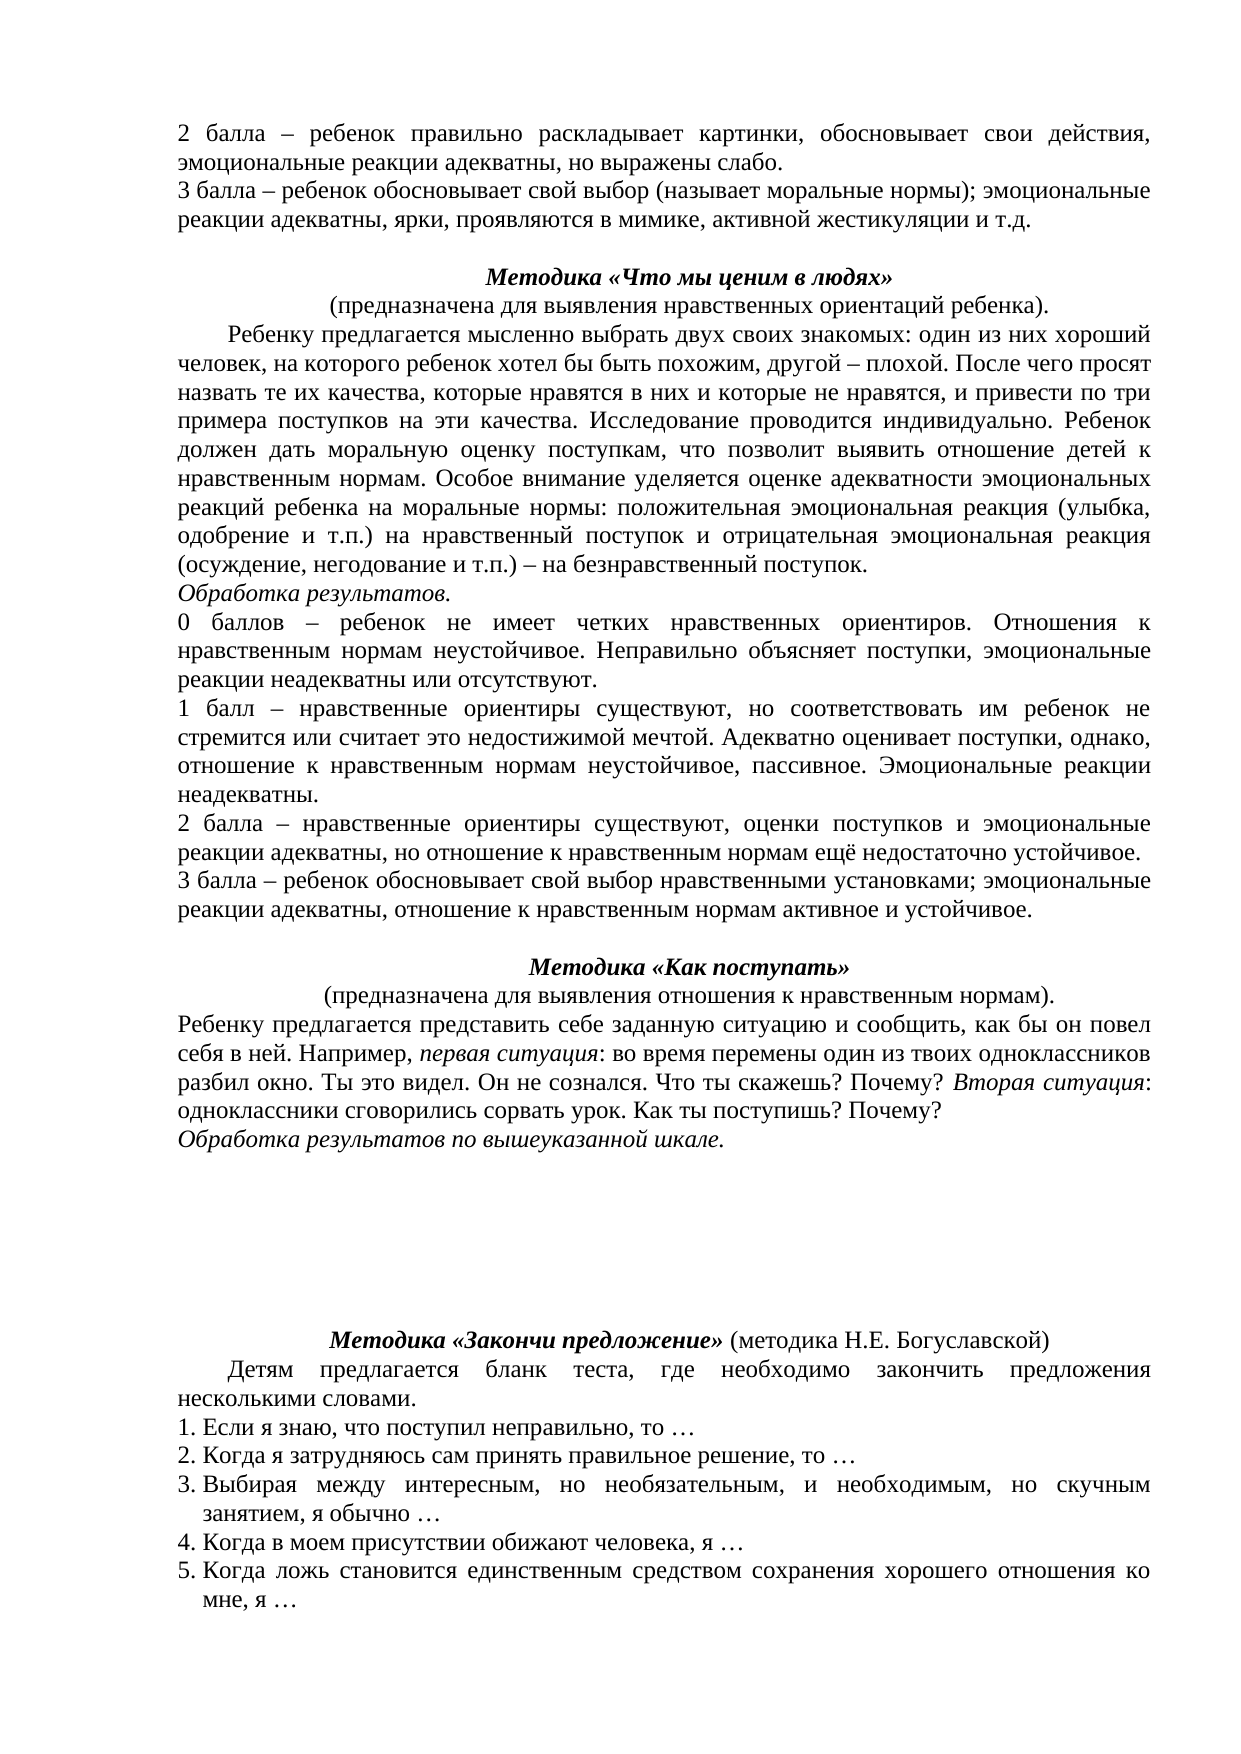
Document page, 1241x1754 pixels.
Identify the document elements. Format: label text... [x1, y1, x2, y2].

text Методика «Что мы ценим в людях» [177, 262, 1152, 291]
text Детям предлагается бланк теста, где необходимо закончить предложения несколькими словами. [177, 1354, 1152, 1412]
text Методика «Как поступать» [177, 952, 1152, 981]
list Когда я затрудняюсь сам принять правильное решение, то … [177, 1441, 1152, 1469]
text Ребенку предлагается представить себе заданную ситуацию и сообщить, как бы он повел себя в ней. Например, первая ситуация: во время перемены один из твоих одноклассников разбил окно. Ты это видел. Он не сознался. Что ты скажешь? Почему? Вторая ситуация: одноклассники сговорились сорвать урок. Как ты поступишь? Почему? [177, 1009, 1152, 1124]
text 0 баллов – ребенок не имеет четких нравственных ориентиров. Отношения к нравственным нормам неустойчивое. Неправильно объясняет поступки, эмоциональные реакции неадекватны или отсутствуют. [177, 607, 1152, 693]
text 3 балла – ребенок обосновывает свой выбор нравственными установками; эмоциональные реакции адекватны, отношение к нравственным нормам активное и устойчивое. [177, 866, 1152, 923]
text Обработка результатов по вышеуказанной шкале. [177, 1124, 1152, 1153]
text Обработка результатов. [177, 578, 1152, 607]
text 1 балл – нравственные ориентиры существуют, но соответствовать им ребенок не стремится или считает это недостижимой мечтой. Адекватно оценивает поступки, однако, отношение к нравственным нормам неустойчивое, пассивное. Эмоциональные реакции неадекватны. [177, 693, 1152, 808]
list Когда в моем присутствии обижают человека, я … [177, 1527, 1152, 1556]
text Методика «Закончи предложение» (методика Н.Е. Богуславской) [177, 1326, 1152, 1354]
list Если я знаю, что поступил неправильно, то … [177, 1412, 1152, 1441]
text 3 балла – ребенок обосновывает свой выбор (называет моральные нормы); эмоциональные реакции адекватны, ярки, проявляются в мимике, активной жестикуляции и т.д. [177, 176, 1152, 233]
text Ребенку предлагается мысленно выбрать двух своих знакомых: один из них хороший человек, на которого ребенок хотел бы быть похожим, другой – плохой. После чего просят назвать те их качества, которые нравятся в них и которые не нравятся, и привести по три примера поступков на эти качества. Исследование проводится индивидуально. Ребенок должен дать моральную оценку поступкам, что позволит выявить отношение детей к нравственным нормам. Особое внимание уделяется оценке адекватности эмоциональных реакций ребенка на моральные нормы: положительная эмоциональная реакция (улыбка, одобрение и т.п.) на нравственный поступок и отрицательная эмоциональная реакция (осуждение, негодование и т.п.) – на безнравственный поступок. [177, 319, 1152, 578]
text 2 балла – ребенок правильно раскладывает картинки, обосновывает свои действия, эмоциональные реакции адекватны, но выражены слабо. [177, 118, 1152, 176]
text (предназначена для выявления отношения к нравственным нормам). [177, 981, 1152, 1009]
list Когда ложь становится единственным средством сохранения хорошего отношения ко мне, я … [177, 1556, 1152, 1613]
list Выбирая между интересным, но необязательным, и необходимым, но скучным занятием, я обычно … [177, 1469, 1152, 1527]
text 2 балла – нравственные ориентиры существуют, оценки поступков и эмоциональные реакции адекватны, но отношение к нравственным нормам ещё недостаточно устойчивое. [177, 808, 1152, 866]
text (предназначена для выявления нравственных ориентаций ребенка). [177, 291, 1152, 319]
